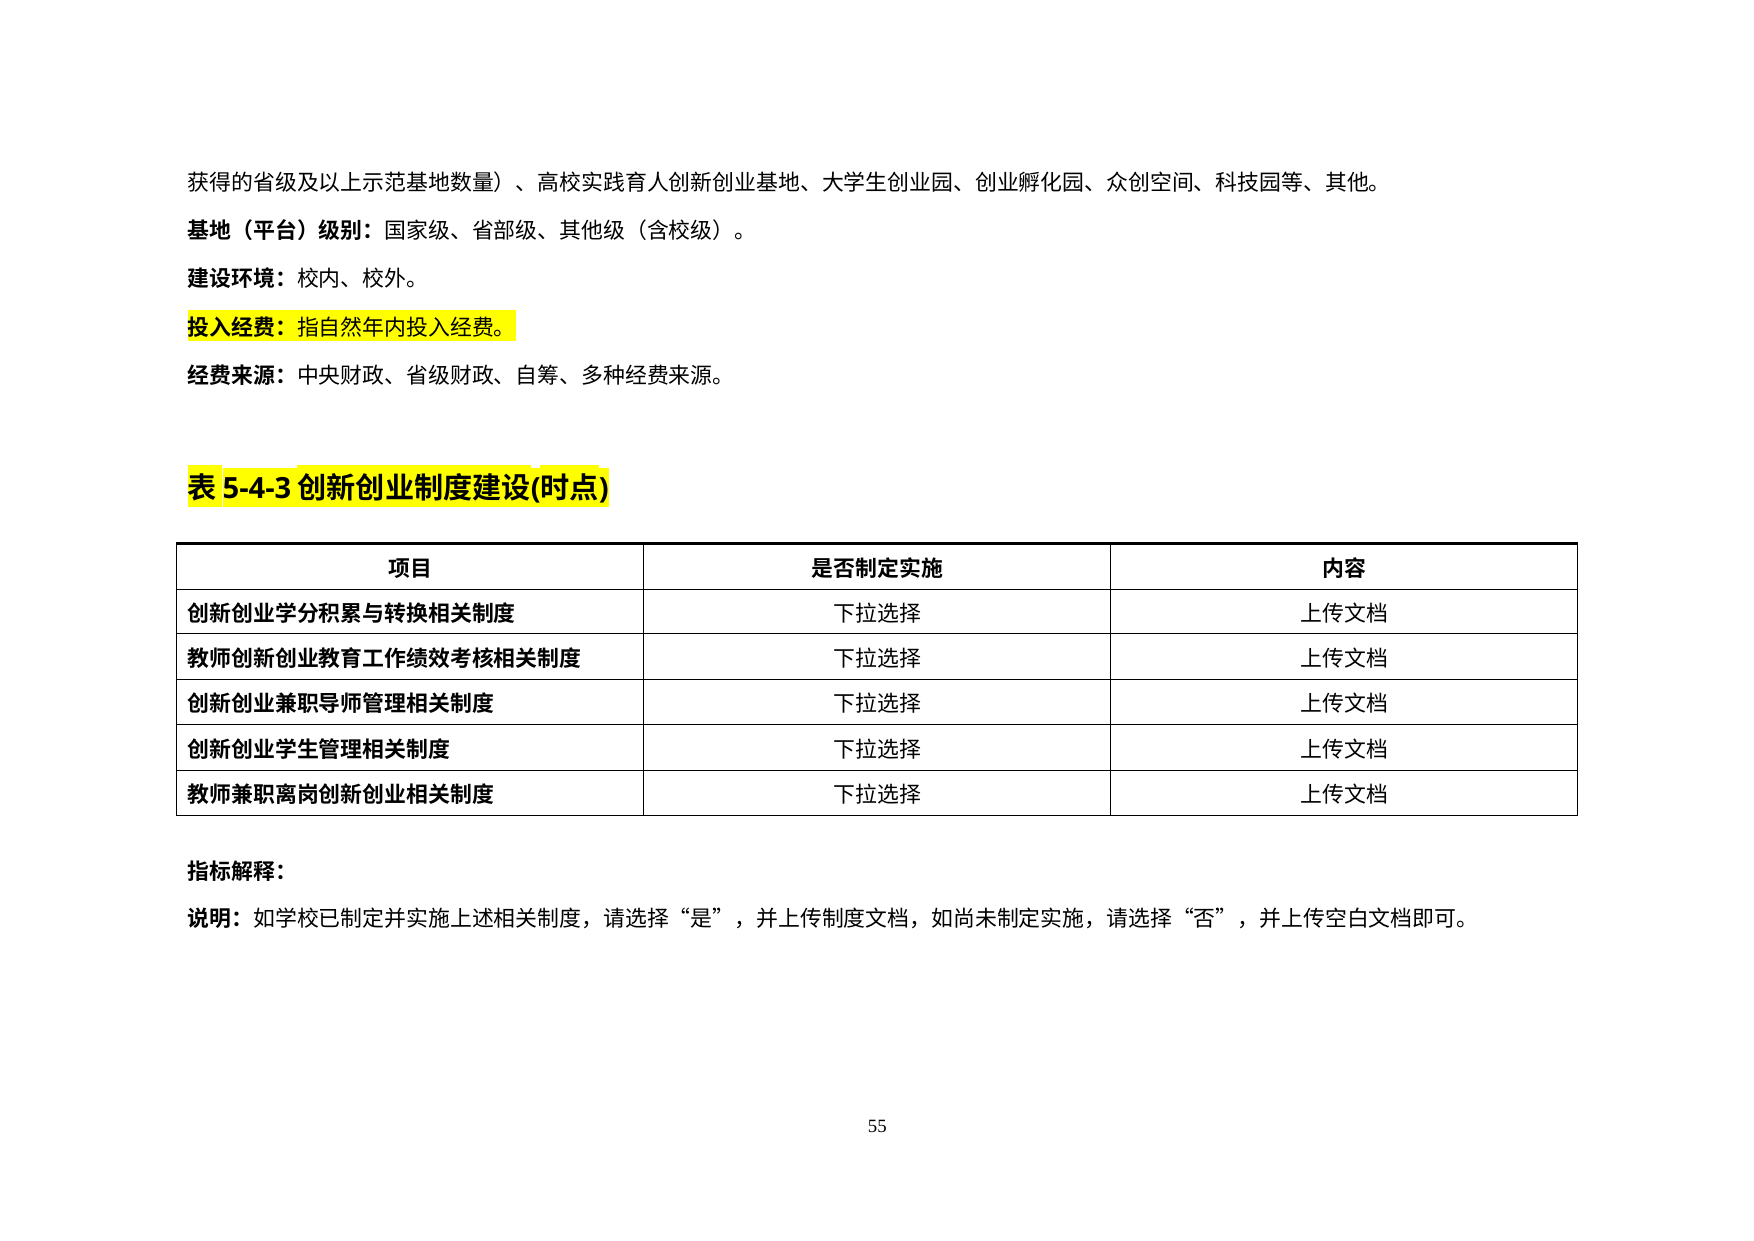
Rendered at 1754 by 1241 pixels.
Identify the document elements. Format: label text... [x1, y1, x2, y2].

table_cell 创新创业兼职导师管理相关制度 [177, 680, 643, 724]
text 基地（平台）级别：国家级、省部级、其他级（含校级）。 [187, 213, 1566, 245]
table_header 项目 [177, 545, 643, 589]
text 说明：如学校已制定并实施上述相关制度，请选择“是”，并上传制度文档，如尚未制定实施，请选择“否”，并上传空白文档即可。 [187, 901, 1566, 933]
text 投入经费：指自然年内投入经费。 [187, 309, 1566, 342]
table_cell 上传文档 [1111, 634, 1577, 679]
table_cell 教师兼职离岗创新创业相关制度 [177, 771, 643, 815]
table_cell 下拉选择 [644, 590, 1110, 633]
table_cell 上传文档 [1111, 680, 1577, 724]
table_cell 上传文档 [1111, 771, 1577, 815]
text 建设环境：校内、校外。 [187, 261, 1566, 293]
subtitle 表5-4-3创新创业制度建设(时点) [187, 454, 1566, 519]
table_cell 创新创业学生管理相关制度 [177, 725, 643, 769]
table_cell 下拉选择 [644, 680, 1110, 724]
table_header 是否制定实施 [644, 545, 1110, 589]
table_header 内容 [1111, 545, 1577, 589]
table_cell 创新创业学分积累与转换相关制度 [177, 590, 643, 633]
table_cell 下拉选择 [644, 771, 1110, 815]
table_cell 上传文档 [1111, 725, 1577, 769]
table_cell 下拉选择 [644, 634, 1110, 679]
table_cell 上传文档 [1111, 590, 1577, 633]
text 指标解释： [187, 854, 1566, 886]
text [187, 165, 1566, 197]
table_cell 下拉选择 [644, 725, 1110, 769]
text 经费来源：中央财政、省级财政、自筹、多种经费来源。 [187, 358, 1566, 390]
table_cell 教师创新创业教育工作绩效考核相关制度 [177, 634, 643, 679]
